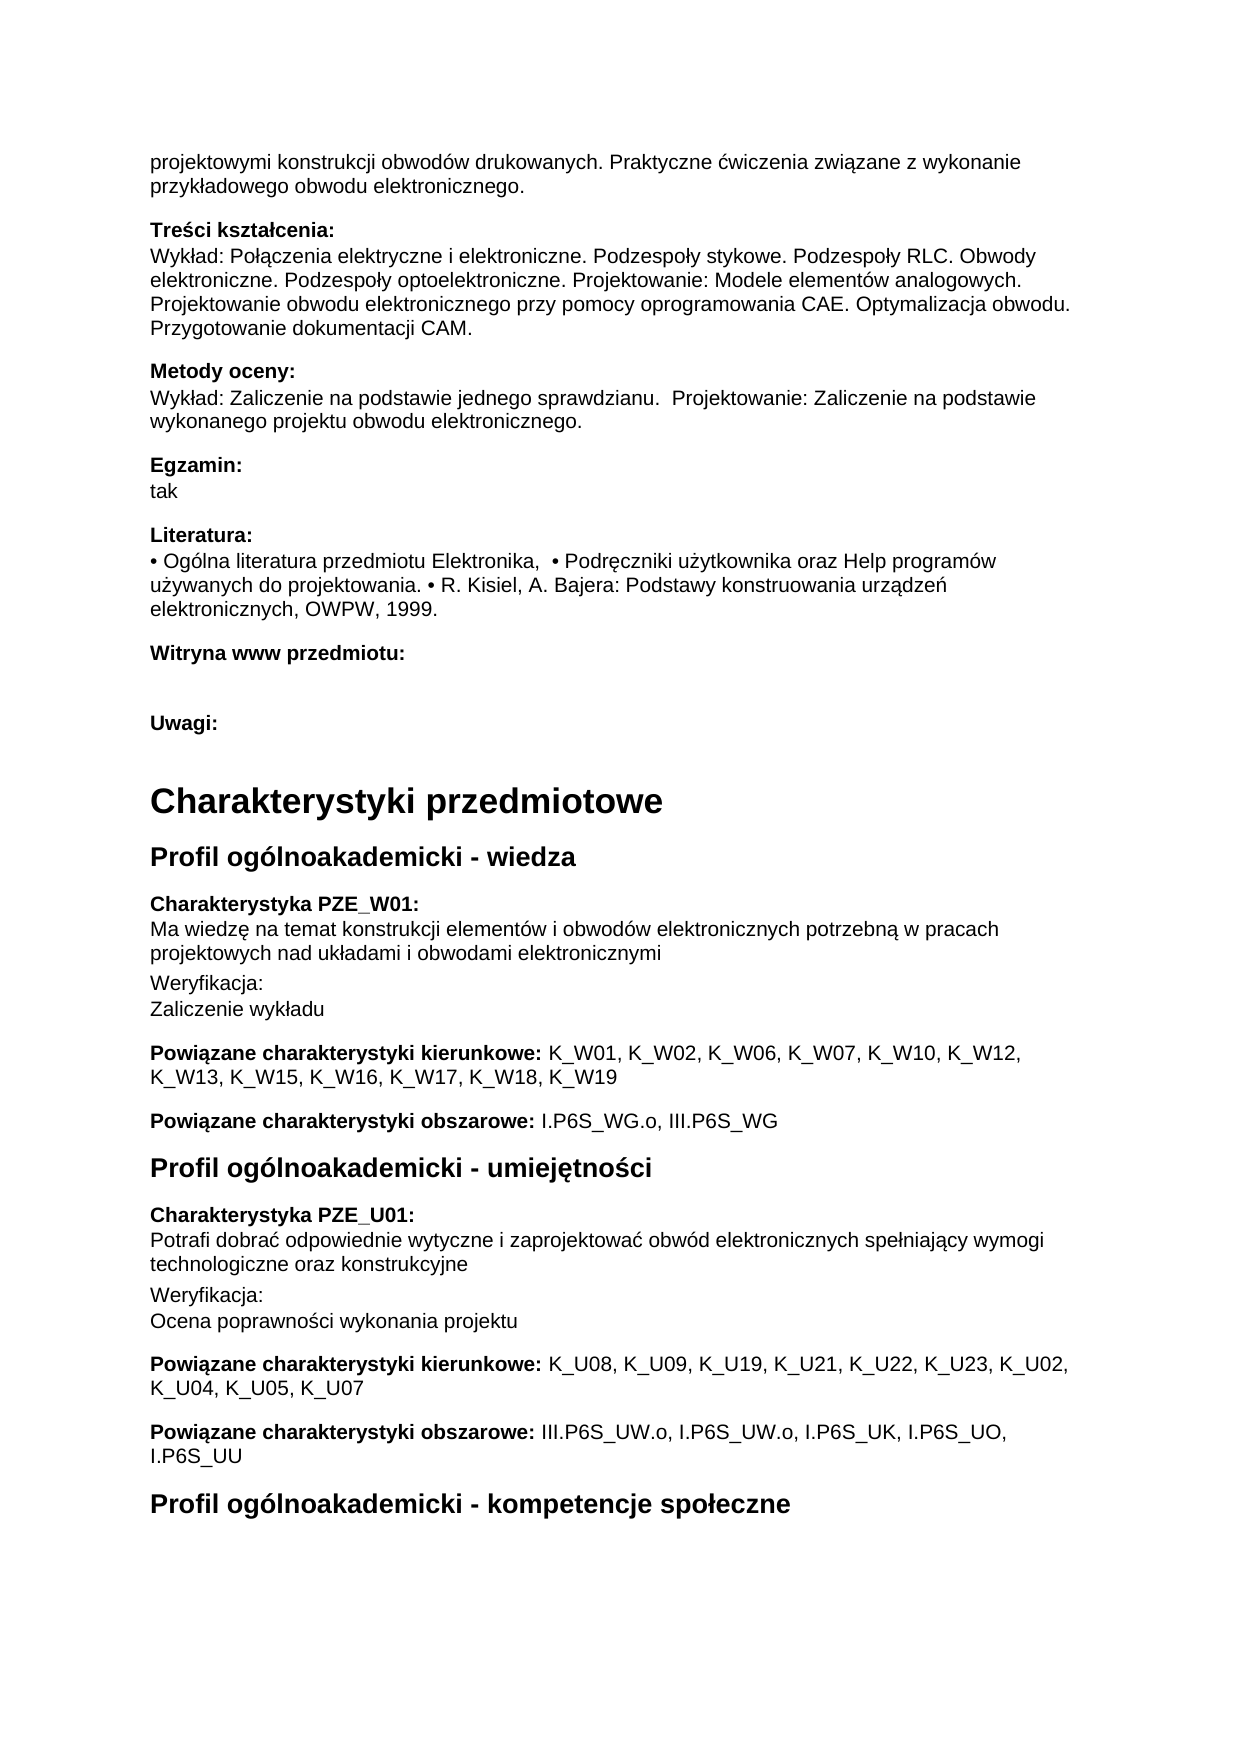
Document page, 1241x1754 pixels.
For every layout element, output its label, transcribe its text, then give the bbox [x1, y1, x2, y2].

subtitle Profil ogólnoakademicki - wiedza [150, 841, 1090, 872]
text Charakterystyka PZE_W01: [150, 892, 1090, 916]
text Powiązane charakterystyki obszarowe: III.P6S_UW.o, I.P6S_UW.o, I.P6S_UK, I.P6S_UO, I.P6S_UU [150, 1420, 1090, 1468]
text Weryfikacja: [150, 971, 1090, 995]
text tak [150, 479, 1090, 503]
text Witryna www przedmiotu: [150, 641, 1090, 664]
subtitle Profil ogólnoakademicki - umiejętności [150, 1152, 1090, 1183]
text Weryfikacja: [150, 1282, 1090, 1306]
text Ocena poprawności wykonania projektu [150, 1308, 1090, 1332]
subtitle Profil ogólnoakademicki - kompetencje społeczne [150, 1488, 1090, 1519]
subtitle Charakterystyki przedmiotowe [150, 780, 1090, 821]
text Charakterystyka PZE_U01: [150, 1203, 1090, 1227]
text Egzamin: [150, 453, 1090, 477]
text Potrafi dobrać odpowiednie wytyczne i zaprojektować obwód elektronicznych spełniający wymogi technologiczne oraz konstrukcyjne [150, 1228, 1090, 1276]
text Wykład: Połączenia elektryczne i elektroniczne. Podzespoły stykowe. Podzespoły RLC. Obwody elektroniczne. Podzespoły optoelektroniczne. Projektowanie: Modele elementów analogowych. Projektowanie obwodu elektronicznego przy pomocy oprogramowania CAE. Optymalizacja obwodu. Przygotowanie dokumentacji CAM. [150, 244, 1090, 339]
text Powiązane charakterystyki kierunkowe: K_W01, K_W02, K_W06, K_W07, K_W10, K_W12, K_W13, K_W15, K_W16, K_W17, K_W18, K_W19 [150, 1041, 1090, 1089]
text Literatura: [150, 523, 1090, 547]
text Uwagi: [150, 710, 1090, 734]
text Treści kształcenia: [150, 218, 1090, 242]
text Metody oceny: [150, 359, 1090, 383]
text Ma wiedzę na temat konstrukcji elementów i obwodów elektronicznych potrzebną w pracach projektowych nad układami i obwodami elektronicznymi [150, 917, 1090, 965]
text Wykład: Zaliczenie na podstawie jednego sprawdzianu. Projektowanie: Zaliczenie na podstawie wykonanego projektu obwodu elektronicznego. [150, 385, 1090, 433]
text Powiązane charakterystyki kierunkowe: K_U08, K_U09, K_U19, K_U21, K_U22, K_U23, K_U02, K_U04, K_U05, K_U07 [150, 1352, 1090, 1400]
text Powiązane charakterystyki obszarowe: I.P6S_WG.o, III.P6S_WG [150, 1108, 1090, 1132]
text • Ogólna literatura przedmiotu Elektronika, • Podręczniki użytkownika oraz Help programów używanych do projektowania. • R. Kisiel, A. Bajera: Podstawy konstruowania urządzeń elektronicznych, OWPW, 1999. [150, 549, 1090, 621]
text Zaliczenie wykładu [150, 997, 1090, 1021]
